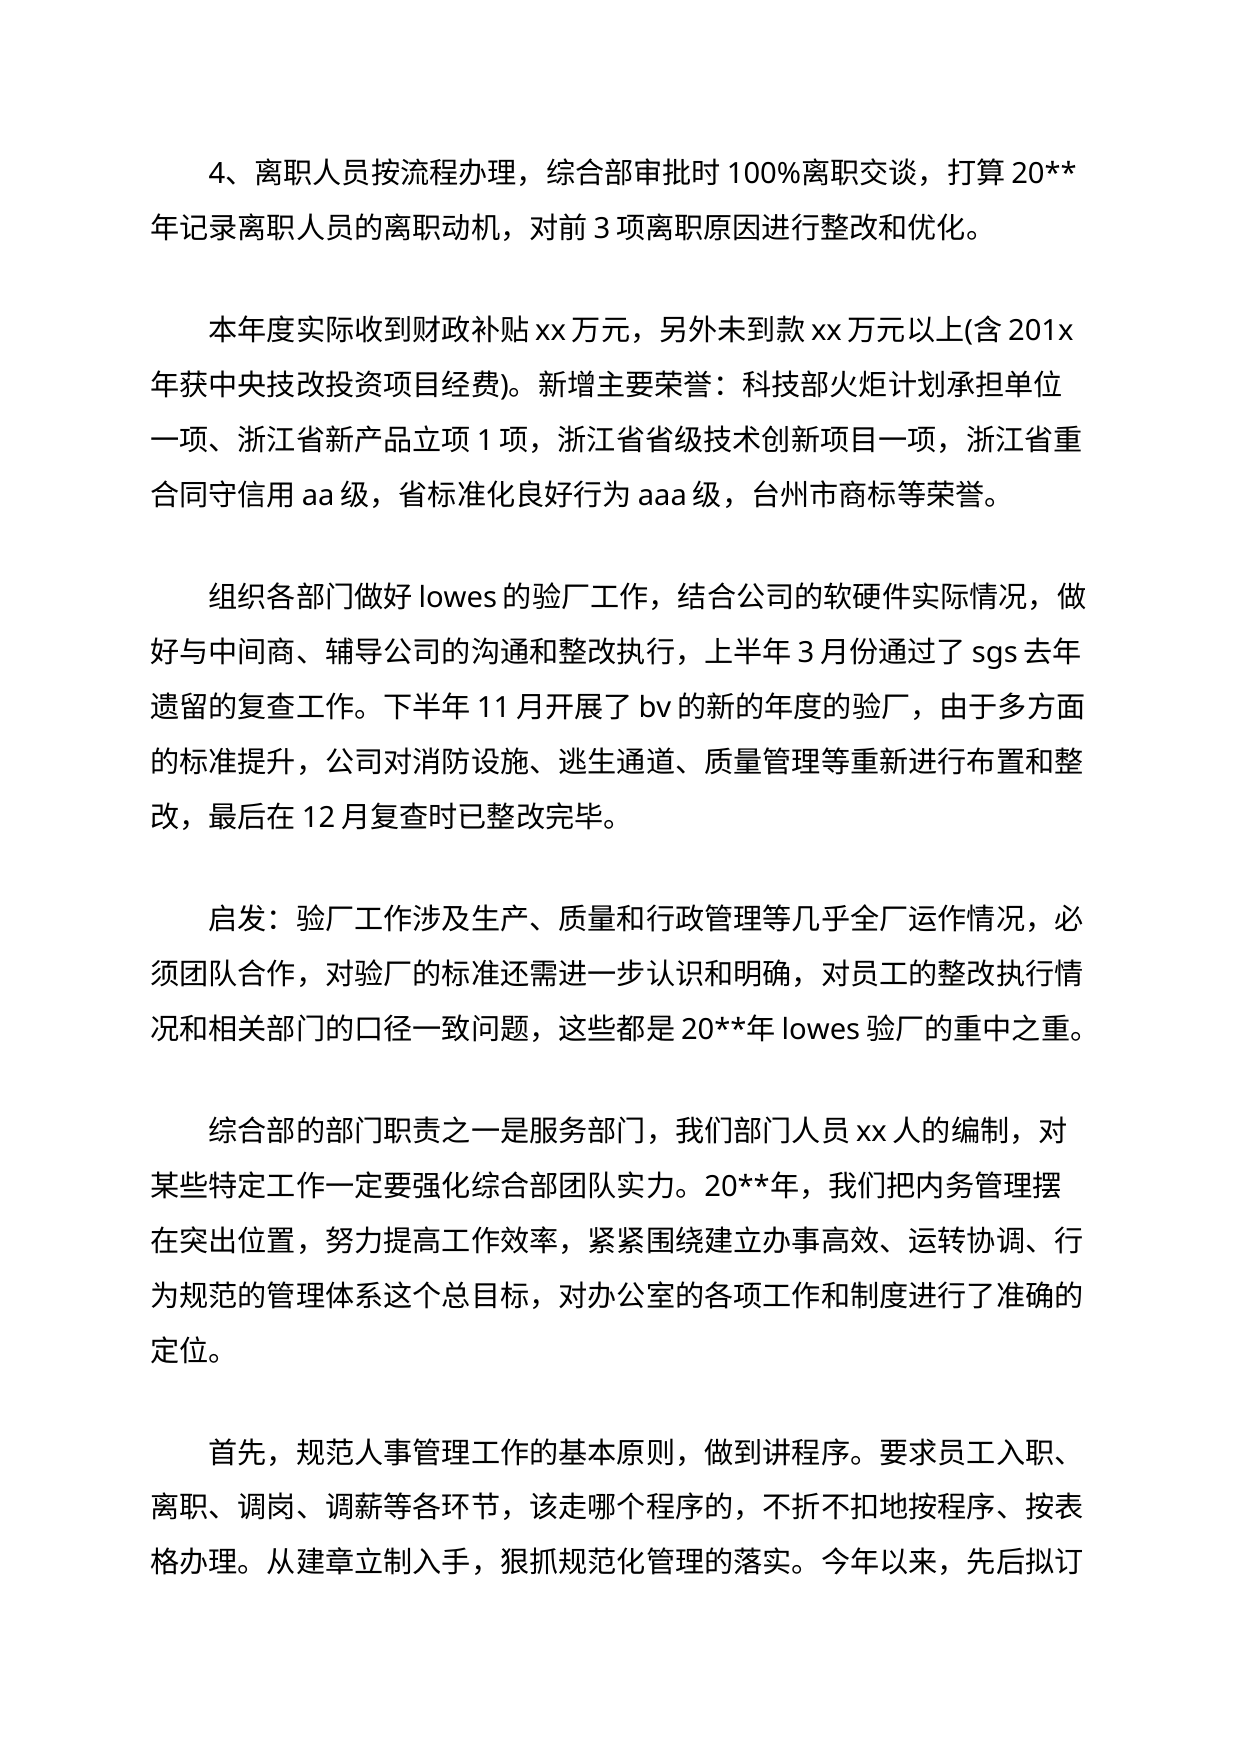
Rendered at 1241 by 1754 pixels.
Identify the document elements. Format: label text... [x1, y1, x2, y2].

text 组织各部门做好lowes的验厂工作，结合公司的软硬件实际情况，做好与中间商、辅导公司的沟通和整改执行，上半年3月份通过了sgs去年遗留的复查工作。下半年11月开展了bv的新的年度的验厂，由于多方面的标准提升，公司对消防设施、逃生通道、质量管理等重新进行布置和整改，最后在12月复查时已整改完毕。 [150, 574, 1090, 836]
text 启发：验厂工作涉及生产、质量和行政管理等几乎全厂运作情况，必须团队合作，对验厂的标准还需进一步认识和明确，对员工的整改执行情况和相关部门的口径一致问题，这些都是20**年lowes验厂的重中之重。 [150, 896, 1090, 1048]
text 4、离职人员按流程办理，综合部审批时100%离职交谈，打算20**年记录离职人员的离职动机，对前3项离职原因进行整改和优化。 [150, 150, 1090, 247]
text 本年度实际收到财政补贴xx万元，另外未到款xx万元以上(含201x年获中央技改投资项目经费)。新增主要荣誉：科技部火炬计划承担单位一项、浙江省新产品立项1项，浙江省省级技术创新项目一项，浙江省重合同守信用aa级，省标准化良好行为aaa级，台州市商标等荣誉。 [150, 307, 1090, 514]
text 综合部的部门职责之一是服务部门，我们部门人员xx人的编制，对某些特定工作一定要强化综合部团队实力。20**年，我们把内务管理摆在突出位置，努力提高工作效率，紧紧围绕建立办事高效、运转协调、行为规范的管理体系这个总目标，对办公室的各项工作和制度进行了准确的定位。 [150, 1108, 1090, 1370]
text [150, 1429, 1090, 1581]
